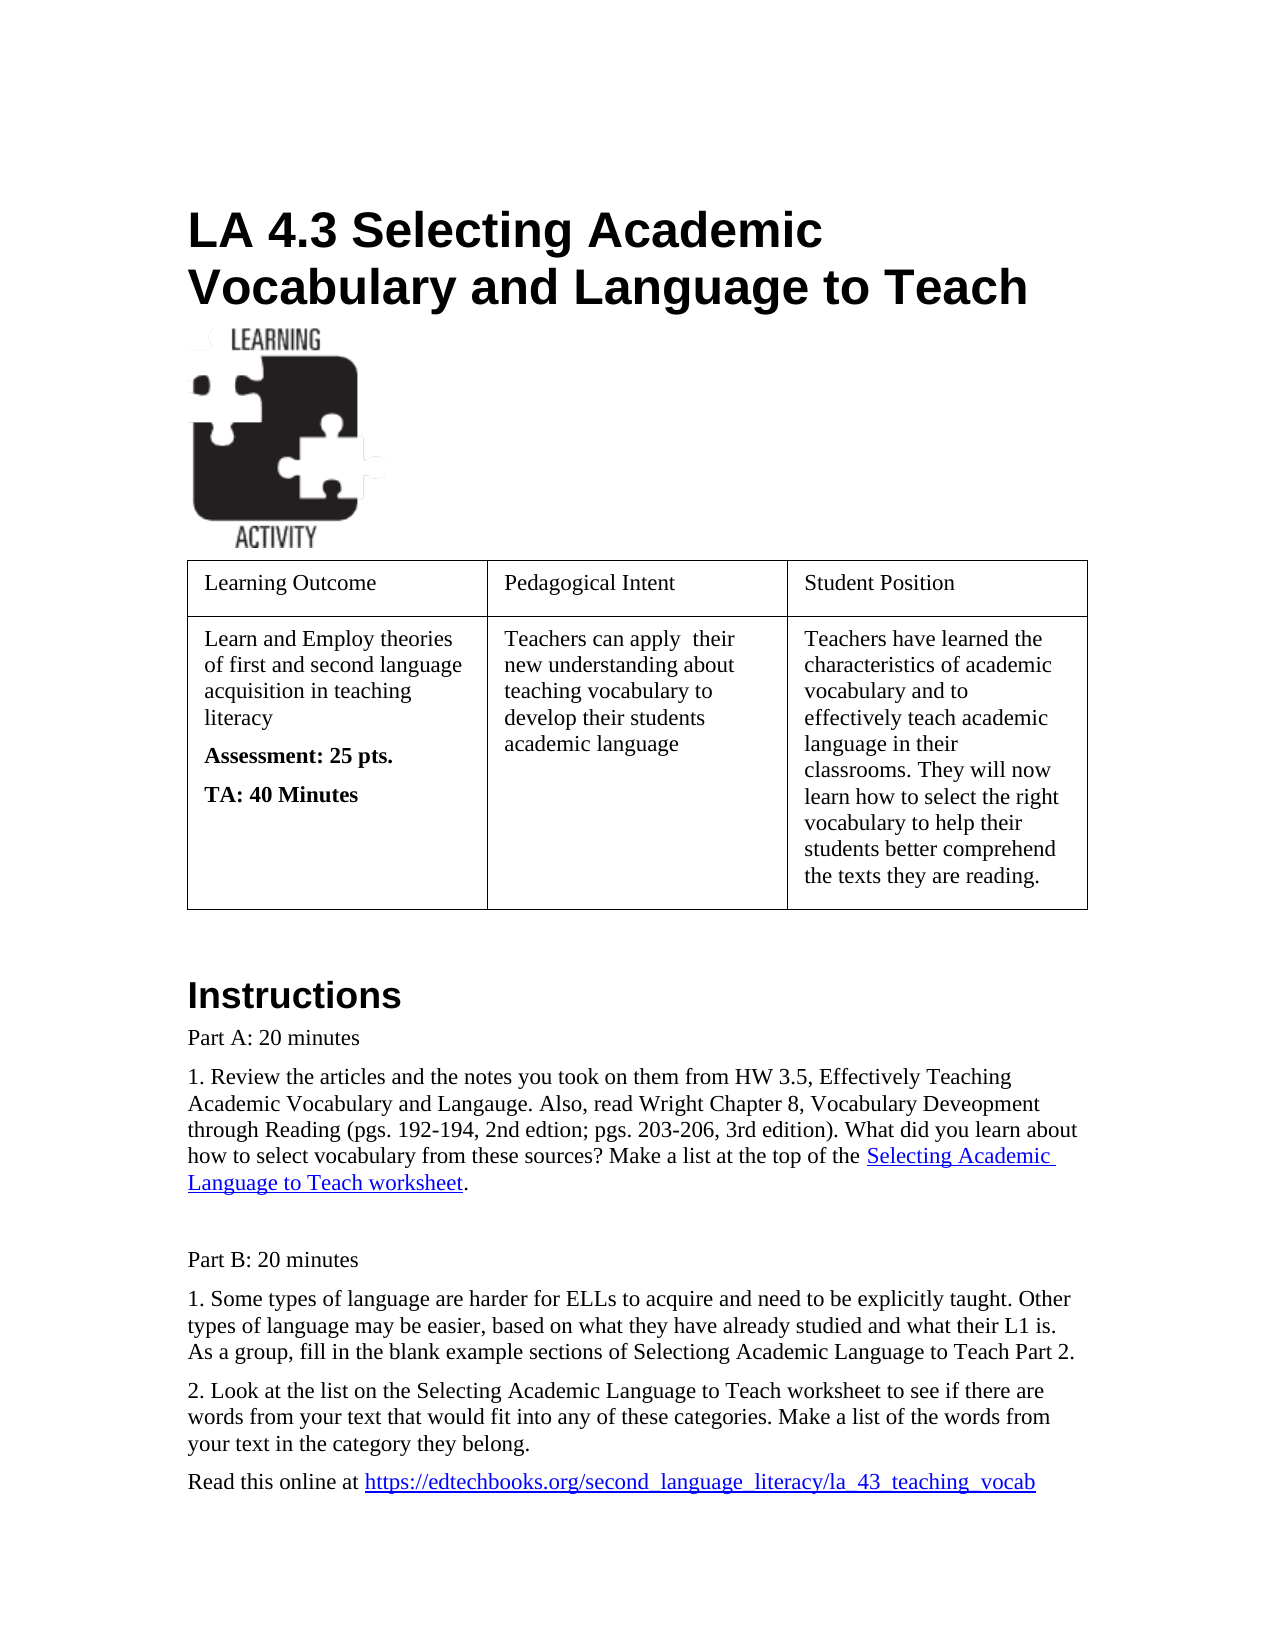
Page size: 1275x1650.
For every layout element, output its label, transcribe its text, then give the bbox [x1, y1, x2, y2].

text 1. Review the articles and the notes you took on them from HW 3.5, Effectively Teaching Academic Vocabulary and Langauge. Also, read Wright Chapter 8, Vocabulary Deveopment through Reading (pgs. 192-194, 2nd edtion; pgs. 203-206, 3rd edition). What did you learn about how to select vocabulary from these sources? Make a list at the top of the Selecting Academic Language to Teach worksheet. [187, 1063, 1087, 1195]
table_header Learning Outcome [188, 561, 487, 616]
table_header Pedagogical Intent [488, 561, 787, 616]
table_cell Learn and Employ theories of first and second language acquisition in teaching literacy Assessment: 25 pts. TA: 40 Minutes [188, 617, 487, 909]
table_cell Teachers can apply their new understanding about teaching vocabulary to develop their students academic language [488, 617, 787, 909]
text 2. Look at the list on the Selecting Academic Language to Teach worksheet to see if there are words from your text that would fit into any of these categories. Make a list of the words from your text in the category they belong. [187, 1377, 1087, 1456]
subtitle LA 4.3 Selecting Academic Vocabulary and Language to Teach [187, 200, 1087, 315]
text Part B: 20 minutes [187, 1246, 1087, 1273]
picture [187, 327, 386, 548]
table_header Student Position [788, 561, 1087, 616]
table_cell Teachers have learned the characteristics of academic vocabulary and to effectively teach academic language in their classrooms. They will now learn how to select the right vocabulary to help their students better comprehend the texts they are reading. [788, 617, 1087, 909]
text Part A: 20 minutes [187, 1024, 1087, 1051]
subtitle Instructions [187, 973, 1087, 1016]
text 1. Some types of language are harder for ELLs to acquire and need to be explicitly taught. Other types of language may be easier, based on what they have already studied and what their L1 is. As a group, fill in the blank example sections of Selectiong Academic Language to Teach Part 2. [187, 1285, 1087, 1364]
text Read this online at https://edtechbooks.org/second_language_literacy/la_43_teaching_vocab [187, 1468, 1087, 1495]
